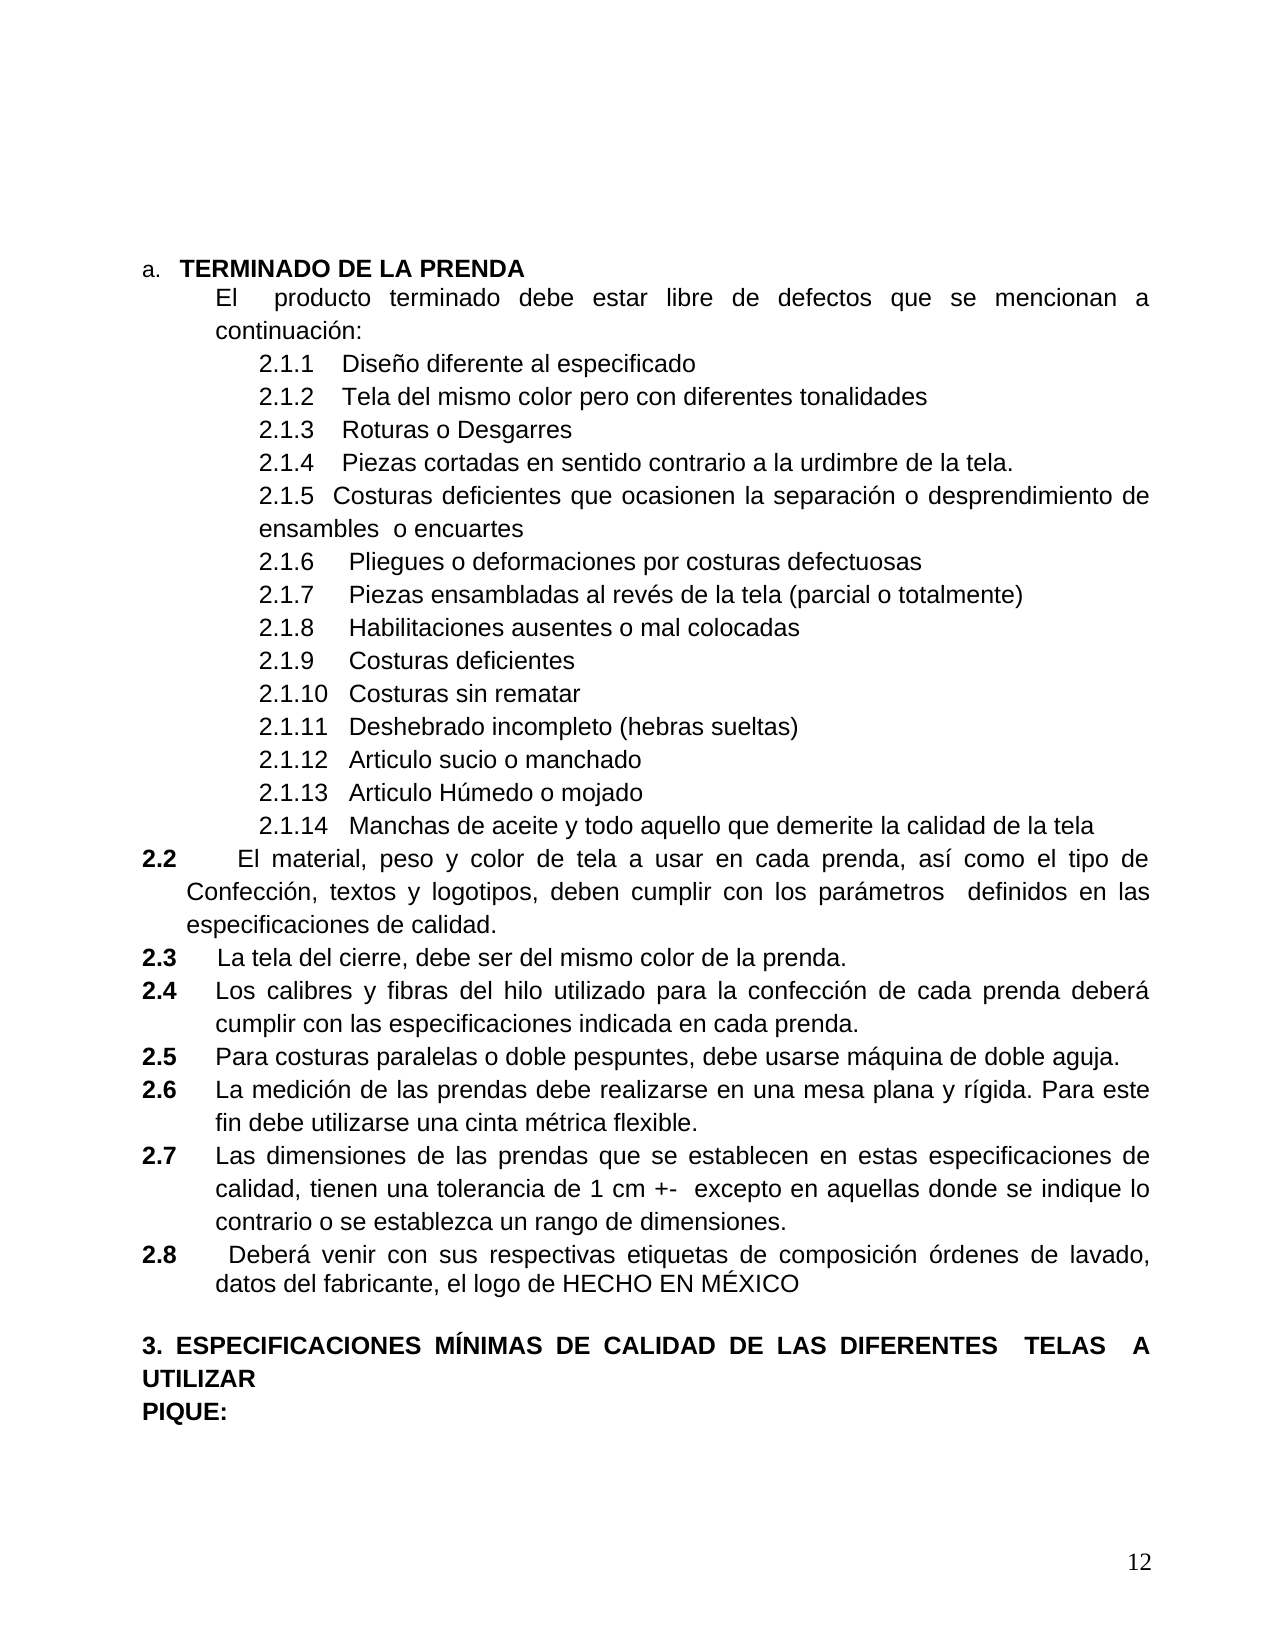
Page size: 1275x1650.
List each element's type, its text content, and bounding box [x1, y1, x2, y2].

list TERMINADO DE LA PRENDA [142, 254, 1152, 283]
list Deberá venir con sus respectivas etiquetas de composición órdenes de lavado, datos del fabricante, el logo de HECHO EN MÉXICO [142, 1240, 1152, 1298]
text 2.1.3 Roturas o Desgarres [258, 415, 1152, 443]
text 2.1.8 Habilitaciones ausentes o mal colocadas [258, 613, 1152, 642]
text 2.1.13 Articulo Húmedo o mojado [258, 778, 1152, 807]
text 2.1.12 Articulo sucio o manchado [258, 745, 1152, 774]
text 2.5 Para costuras paralelas o doble pespuntes, debe usarse máquina de doble aguja. [142, 1042, 1152, 1071]
text 2.2 El material, peso y color de tela a usar en cada prenda, así como el tipo de Confección, textos y logotipos, deben cumplir con los parámetros definidos en las especificaciones de calidad. [142, 844, 1152, 939]
text 3. ESPECIFICACIONES MÍNIMAS DE CALIDAD DE LAS DIFERENTES TELAS A UTILIZAR [142, 1331, 1152, 1393]
text 2.1.1 Diseño diferente al especificado [258, 349, 1152, 377]
text 2.1.14 Manchas de aceite y todo aquello que demerite la calidad de la tela [258, 811, 1152, 840]
text 2.1.2 Tela del mismo color pero con diferentes tonalidades [258, 382, 1152, 411]
text 2.1.11 Deshebrado incompleto (hebras sueltas) [258, 712, 1152, 741]
text 2.7 Las dimensiones de las prendas que se establecen en estas especificaciones de calidad, tienen una tolerancia de 1 cm +- excepto en aquellas donde se indique lo contrario o se establezca un rango de dimensiones. [142, 1141, 1152, 1236]
text 2.4 Los calibres y fibras del hilo utilizado para la confección de cada prenda deberá cumplir con las especificaciones indicada en cada prenda. [142, 976, 1152, 1038]
text 2.1.4 Piezas cortadas en sentido contrario a la urdimbre de la tela. [258, 448, 1152, 477]
text 2.1.10 Costuras sin rematar [258, 679, 1152, 708]
text El producto terminado debe estar libre de defectos que se mencionan a continuación: [215, 283, 1152, 344]
text 2.6 La medición de las prendas debe realizarse en una mesa plana y rígida. Para este fin debe utilizarse una cinta métrica flexible. [142, 1075, 1152, 1137]
text 2.1.6 Pliegues o deformaciones por costuras defectuosas [258, 547, 1152, 576]
text PIQUE: [142, 1397, 1152, 1426]
text 2.1.5 Costuras deficientes que ocasionen la separación o desprendimiento de ensambles o encuartes [258, 481, 1152, 543]
text 2.3 La tela del cierre, debe ser del mismo color de la prenda. [142, 943, 1152, 972]
text 2.1.7 Piezas ensambladas al revés de la tela (parcial o totalmente) [258, 580, 1152, 609]
text 2.1.9 Costuras deficientes [258, 646, 1152, 675]
